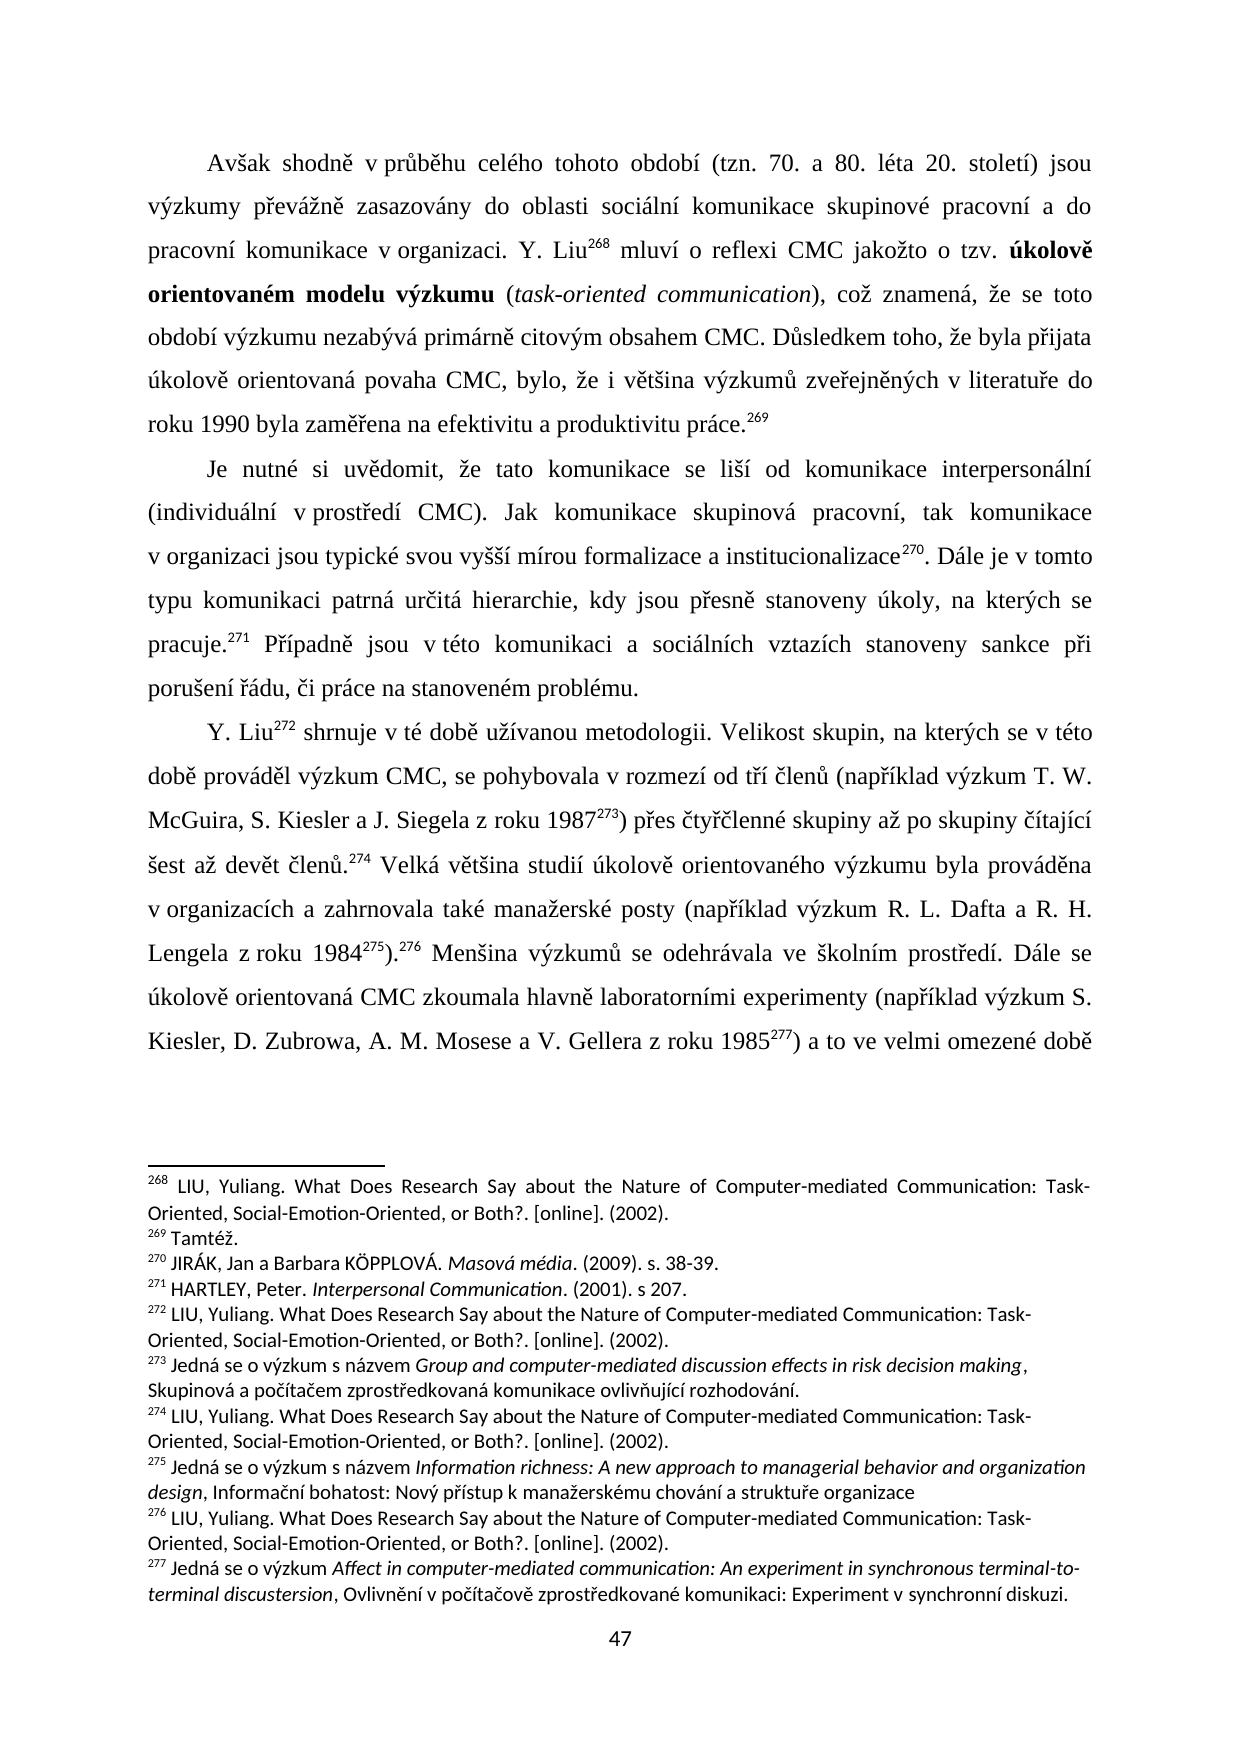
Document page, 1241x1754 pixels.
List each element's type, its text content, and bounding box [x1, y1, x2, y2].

text Y. Liu shrnuje v té době užívanou metodologii. Velikost skupin, na kterých se v této době prováděl výzkum CMC, se pohybovala v rozmezí od tří členů (například výzkum T. W. McGuira, S. Kiesler a J. Siegela z roku 1987) přes čtyřčlenné skupiny až po skupiny čítající šest až devět členů. Velká většina studií úkolově orientovaného výzkumu byla prováděna v organizacích a zahrnovala také manažerské posty (například výzkum R. L. Dafta a R. H. Lengela z roku 1984). Menšina výzkumů se odehrávala ve školním prostředí. Dále se úkolově orientovaná CMC zkoumala hlavně laboratorními experimenty (například výzkum S. Kiesler, D. Zubrowa, A. M. Mosese a V. Gellera z roku 1985) a to ve velmi omezené době trvání. Většina výzkumů byla totiž prováděna v rozmezí 20 minut, 30 až 45 minut, či 60 minut, tedy relativně v krátké době. [148, 716, 1093, 1101]
text Je nutné si uvědomit, že tato komunikace se liší od komunikace interpersonální (individuální v prostředí CMC). Jak komunikace skupinová pracovní, tak komunikace v organizaci jsou typické svou vyšší mírou formalizace a institucionalizace. Dále je v tomto typu komunikaci patrná určitá hierarchie, kdy jsou přesně stanoveny úkoly, na kterých se pracuje. Případně jsou v této komunikaci a sociálních vztazích stanoveny sankce při porušení řádu, či práce na stanoveném problému. [148, 454, 1093, 702]
text Avšak shodně v průběhu celého tohoto období (tzn. 70. a 80. léta 20. století) jsou výzkumy převážně zasazovány do oblasti sociální komunikace skupinové pracovní a do pracovní komunikace v organizaci. Y. Liu mluví o reflexi CMC jakožto o tzv. úkolově orientovaném modelu výzkumu (task-oriented communication), což znamená, že se toto období výzkumu nezabývá primárně citovým obsahem CMC. Důsledkem toho, že byla přijata úkolově orientovaná povaha CMC, bylo, že i většina výzkumů zveřejněných v literatuře do roku 1990 byla zaměřena na efektivitu a produktivitu práce. [148, 148, 1093, 439]
